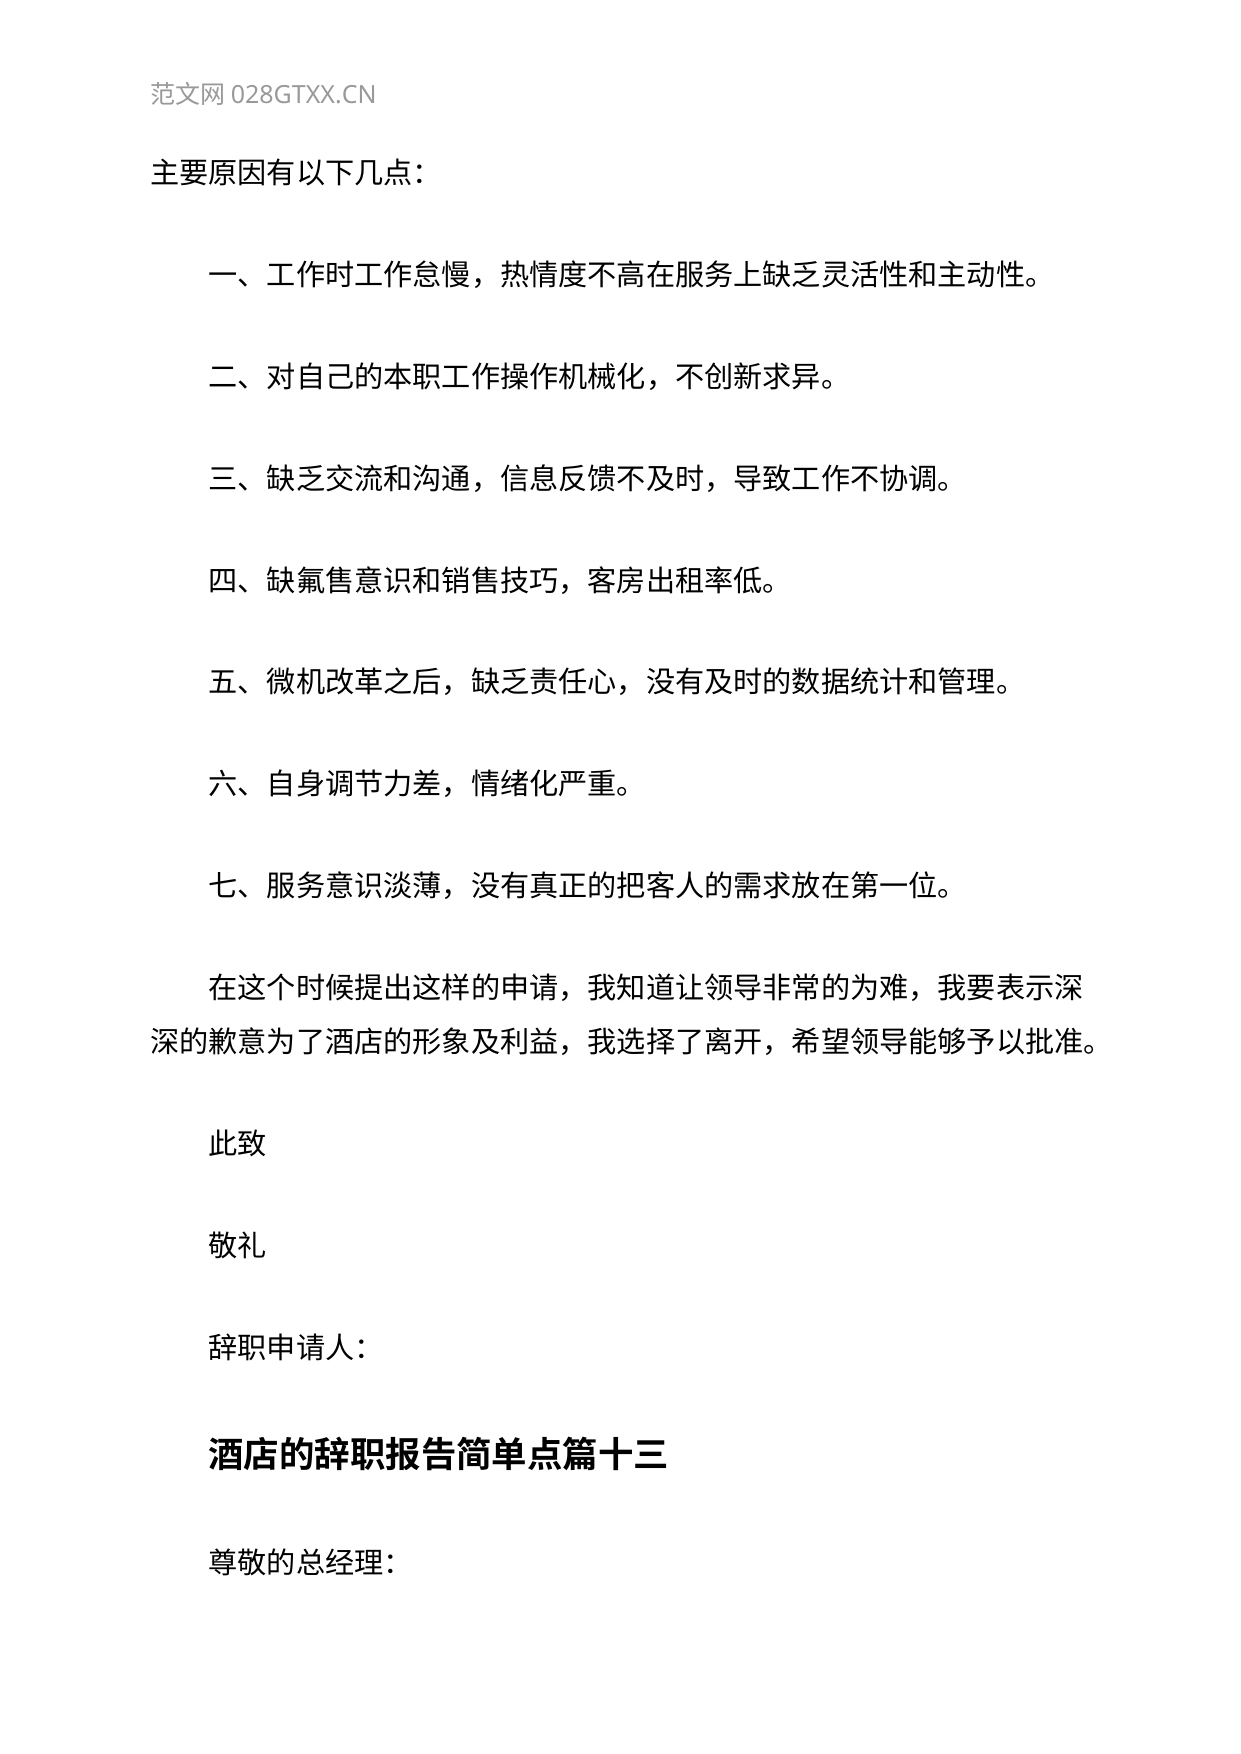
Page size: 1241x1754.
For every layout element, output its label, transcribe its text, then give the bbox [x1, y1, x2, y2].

text 辞职申请人： [150, 1324, 1090, 1367]
text 在这个时候提出这样的申请，我知道让领导非常的为难，我要表示深深的歉意为了酒店的形象及利益，我选择了离开，希望领导能够予以批准。 [150, 964, 1090, 1061]
text 一、工作时工作怠慢，热情度不高在服务上缺乏灵活性和主动性。 [150, 252, 1090, 294]
text 七、服务意识淡薄，没有真正的把客人的需求放在第一位。 [150, 862, 1090, 905]
text 五、微机改革之后，缺乏责任心，没有及时的数据统计和管理。 [150, 659, 1090, 701]
text 尊敬的总经理： [150, 1539, 1090, 1582]
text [150, 150, 1090, 192]
text 二、对自己的本职工作操作机械化，不创新求异。 [150, 353, 1090, 396]
text 此致 [150, 1121, 1090, 1163]
text 六、自身调节力差，情绪化严重。 [150, 761, 1090, 803]
text 四、缺氟售意识和销售技巧，客房出租率低。 [150, 557, 1090, 599]
text 酒店的辞职报告简单点篇十三 [150, 1426, 1090, 1477]
text 三、缺乏交流和沟通，信息反馈不及时，导致工作不协调。 [150, 455, 1090, 498]
text 敬礼 [150, 1223, 1090, 1265]
